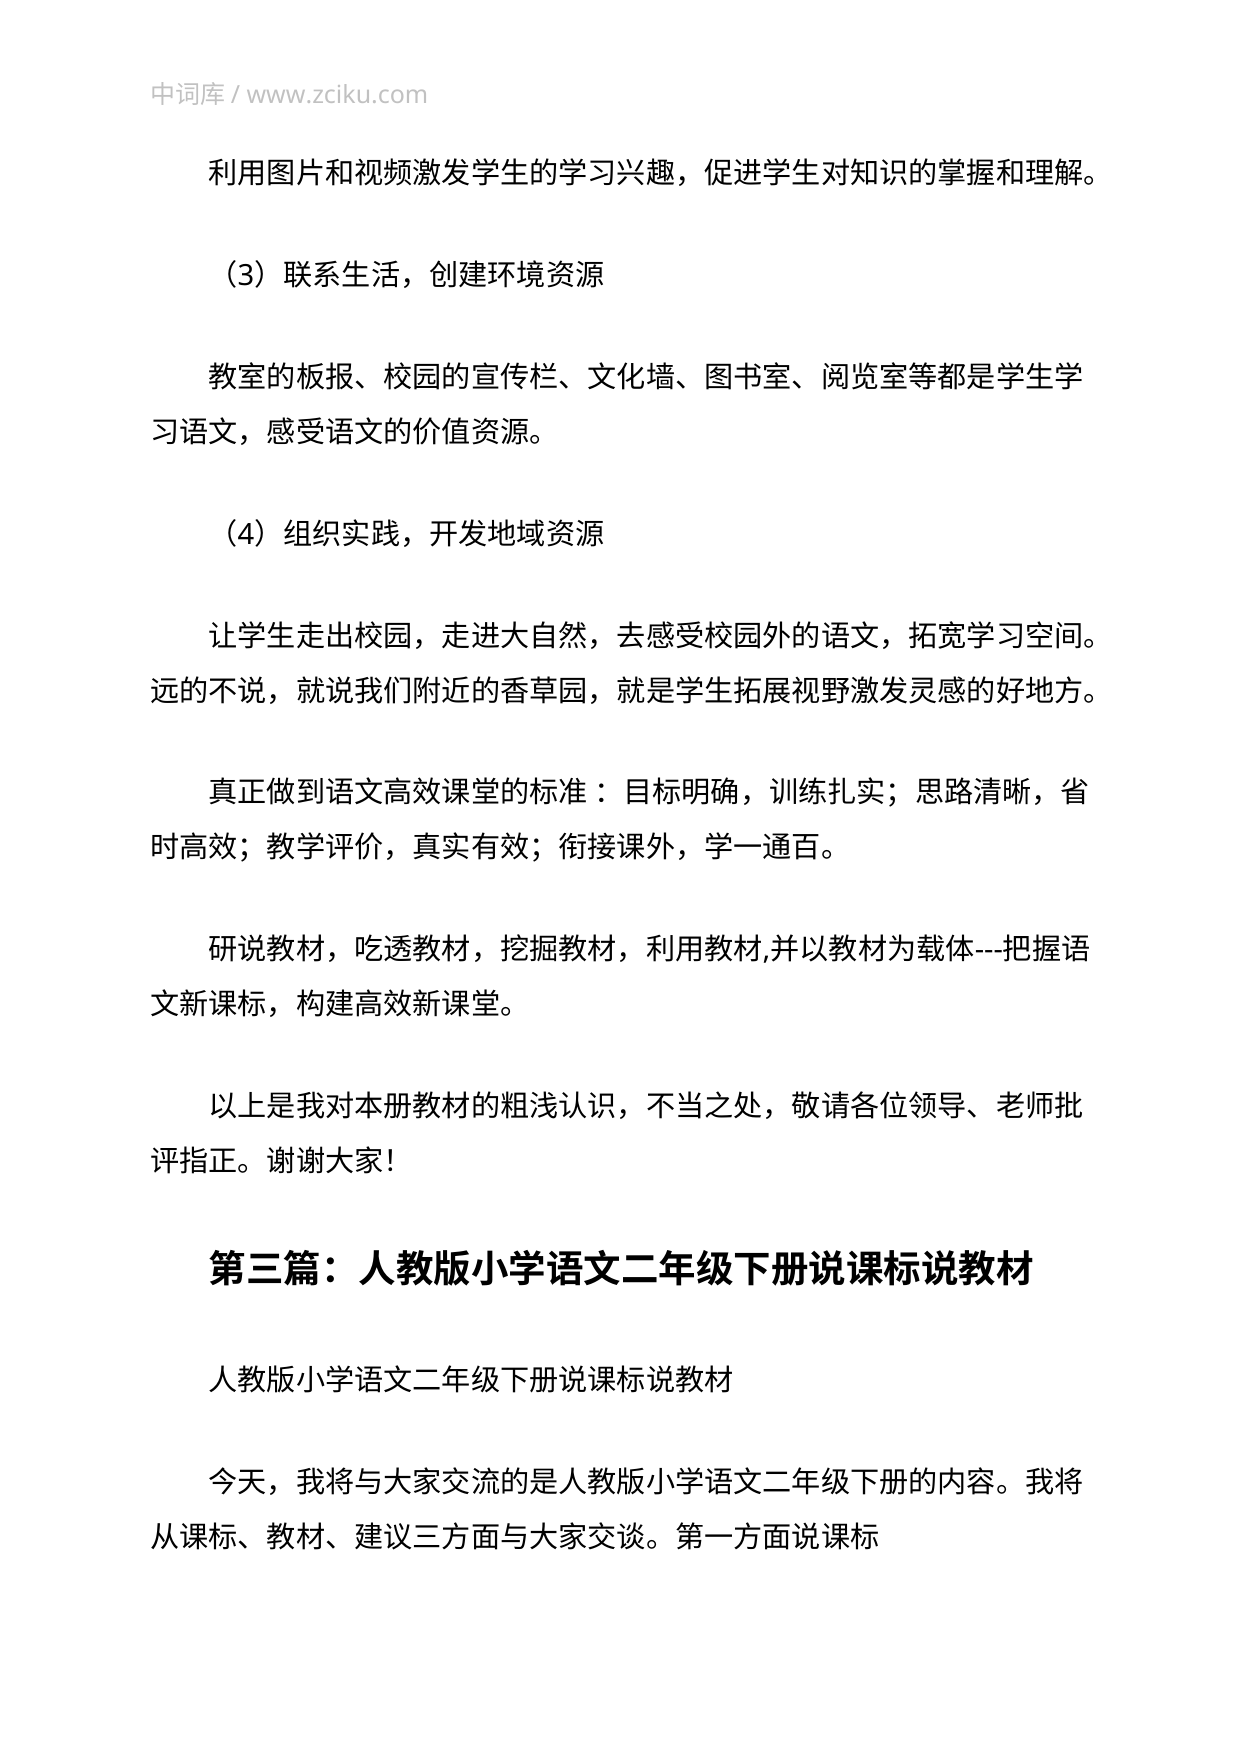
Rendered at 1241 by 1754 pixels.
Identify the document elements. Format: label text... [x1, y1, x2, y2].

text （4）组织实践，开发地域资源 [150, 510, 1090, 553]
text （3）联系生活，创建环境资源 [150, 252, 1090, 294]
text 真正做到语文高效课堂的标准 ：目标明确，训练扎实；思路清晰，省时高效；教学评价，真实有效；衔接课外，学一通百。 [150, 769, 1090, 866]
text 以上是我对本册教材的粗浅认识，不当之处，敬请各位领导、老师批评指正。谢谢大家！ [150, 1082, 1090, 1180]
text 教室的板报、校园的宣传栏、文化墙、图书室、阅览室等都是学生学习语文，感受语文的价值资源。 [150, 354, 1090, 451]
text 让学生走出校园，走进大自然，去感受校园外的语文，拓宽学习空间。远的不说，就说我们附近的香草园，就是学生拓展视野激发灵感的好地方。 [150, 612, 1090, 709]
text 今天，我将与大家交流的是人教版小学语文二年级下册的内容。我将从课标、教材、建议三方面与大家交谈。第一方面说课标 [150, 1458, 1090, 1556]
text 利用图片和视频激发学生的学习兴趣，促进学生对知识的掌握和理解。 [150, 150, 1090, 192]
text 人教版小学语文二年级下册说课标说教材 [150, 1357, 1090, 1399]
text 第三篇：人教版小学语文二年级下册说课标说教材 [150, 1239, 1090, 1293]
text 研说教材，吃透教材，挖掘教材，利用教材,并以教材为载体---把握语文新课标，构建高效新课堂。 [150, 926, 1090, 1023]
